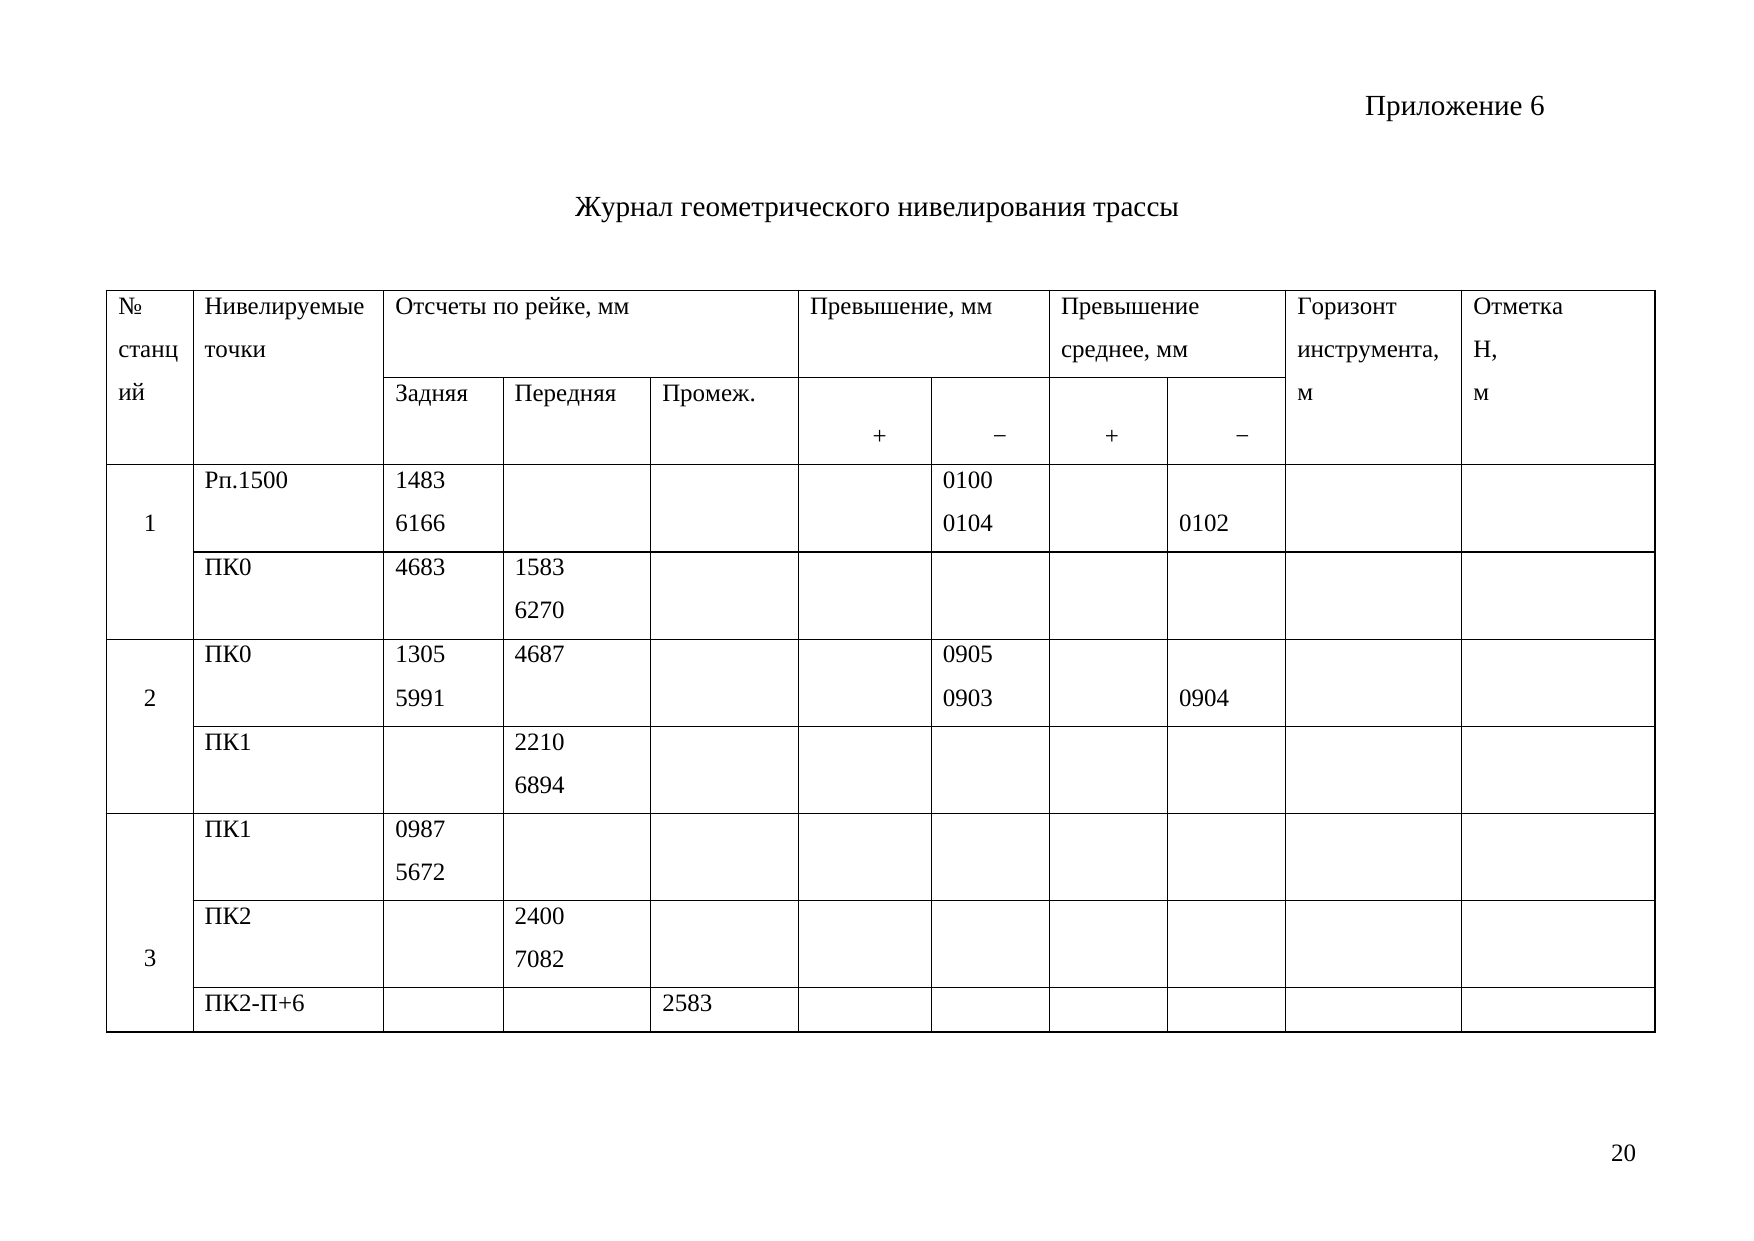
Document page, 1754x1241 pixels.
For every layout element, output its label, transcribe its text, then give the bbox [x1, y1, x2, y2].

table_cell [1462, 553, 1654, 638]
table_cell [799, 901, 931, 987]
table_cell 4683 [384, 553, 503, 638]
table_cell [651, 640, 798, 726]
table_cell [932, 553, 1049, 638]
table_cell [384, 727, 503, 813]
text Журнал геометрического нивелирования трассы [118, 189, 1636, 223]
table_cell [1050, 901, 1167, 987]
table_cell ПК1 [194, 814, 383, 900]
table_cell [1286, 640, 1461, 726]
table_cell [651, 814, 798, 900]
table_cell [1168, 988, 1285, 1031]
table_cell 0100 0104 [932, 465, 1049, 551]
table_cell + [799, 378, 931, 464]
table_cell [1286, 553, 1461, 638]
table_cell [932, 901, 1049, 987]
table_cell 2583 [651, 988, 798, 1031]
table_cell [1286, 814, 1461, 900]
table_cell [932, 727, 1049, 813]
table_cell [799, 465, 931, 551]
table_header Превышение, мм [799, 291, 1049, 377]
table_cell [651, 553, 798, 638]
table_cell − [1168, 378, 1285, 464]
table_cell 0987 5672 [384, 814, 503, 900]
table_cell [1050, 814, 1167, 900]
table_cell [1050, 640, 1167, 726]
table_header Отметка Н, м [1462, 291, 1654, 464]
table_cell [384, 901, 503, 987]
table_cell [1050, 553, 1167, 638]
table_cell [1050, 727, 1167, 813]
table_cell [1462, 640, 1654, 726]
table_cell [1462, 988, 1654, 1031]
table_cell + [1050, 378, 1167, 464]
table_cell [1168, 553, 1285, 638]
table_cell [1168, 814, 1285, 900]
table_cell − [932, 378, 1049, 464]
table_cell [1286, 727, 1461, 813]
table_header Превышение среднее, мм [1050, 291, 1285, 377]
table_cell [1050, 988, 1167, 1031]
table_cell [1462, 465, 1654, 551]
table_cell [1286, 901, 1461, 987]
table_cell [932, 814, 1049, 900]
table_cell [651, 901, 798, 987]
table_cell [1168, 901, 1285, 987]
table_cell [504, 814, 650, 900]
table_cell 0904 [1168, 640, 1285, 726]
table_cell 2400 7082 [504, 901, 650, 987]
table_cell Передняя [504, 378, 650, 464]
table_cell [1168, 727, 1285, 813]
table_cell [1462, 901, 1654, 987]
table_cell [1462, 727, 1654, 813]
table_cell ПК0 [194, 553, 383, 638]
table_cell [1286, 465, 1461, 551]
table_cell [504, 988, 650, 1031]
table_cell [651, 727, 798, 813]
table_cell ПК2-П+6 [194, 988, 383, 1031]
table_cell [1286, 988, 1461, 1031]
table_cell [1462, 814, 1654, 900]
table_header Горизонт инструмента, м [1286, 291, 1461, 464]
table_cell 1583 6270 [504, 553, 650, 638]
text Приложение 6 [118, 88, 1636, 122]
table_cell [651, 465, 798, 551]
table_cell 4687 [504, 640, 650, 726]
table_cell [384, 988, 503, 1031]
table_cell 2 [107, 640, 193, 813]
table_cell 3 [107, 814, 193, 1031]
table_cell ПК2 [194, 901, 383, 987]
table_cell 2210 6894 [504, 727, 650, 813]
table_cell [799, 727, 931, 813]
table_cell Задняя [384, 378, 503, 464]
table_cell [504, 465, 650, 551]
table_header № станций [107, 291, 193, 464]
table_cell [1050, 465, 1167, 551]
table_cell ПК1 [194, 727, 383, 813]
table_header Нивелируемые точки [194, 291, 383, 464]
table_cell Промеж. [651, 378, 798, 464]
table_cell 1305 5991 [384, 640, 503, 726]
table_cell 0102 [1168, 465, 1285, 551]
table_cell 1483 6166 [384, 465, 503, 551]
table_cell Рп.1500 [194, 465, 383, 551]
table_cell [799, 988, 931, 1031]
table_cell [799, 553, 931, 638]
table_cell [799, 814, 931, 900]
table_header Отсчеты по рейке, мм [384, 291, 798, 377]
table_cell 1 [107, 465, 193, 638]
table_cell [799, 640, 931, 726]
table_cell ПК0 [194, 640, 383, 726]
table_cell [932, 988, 1049, 1031]
table_cell 0905 0903 [932, 640, 1049, 726]
